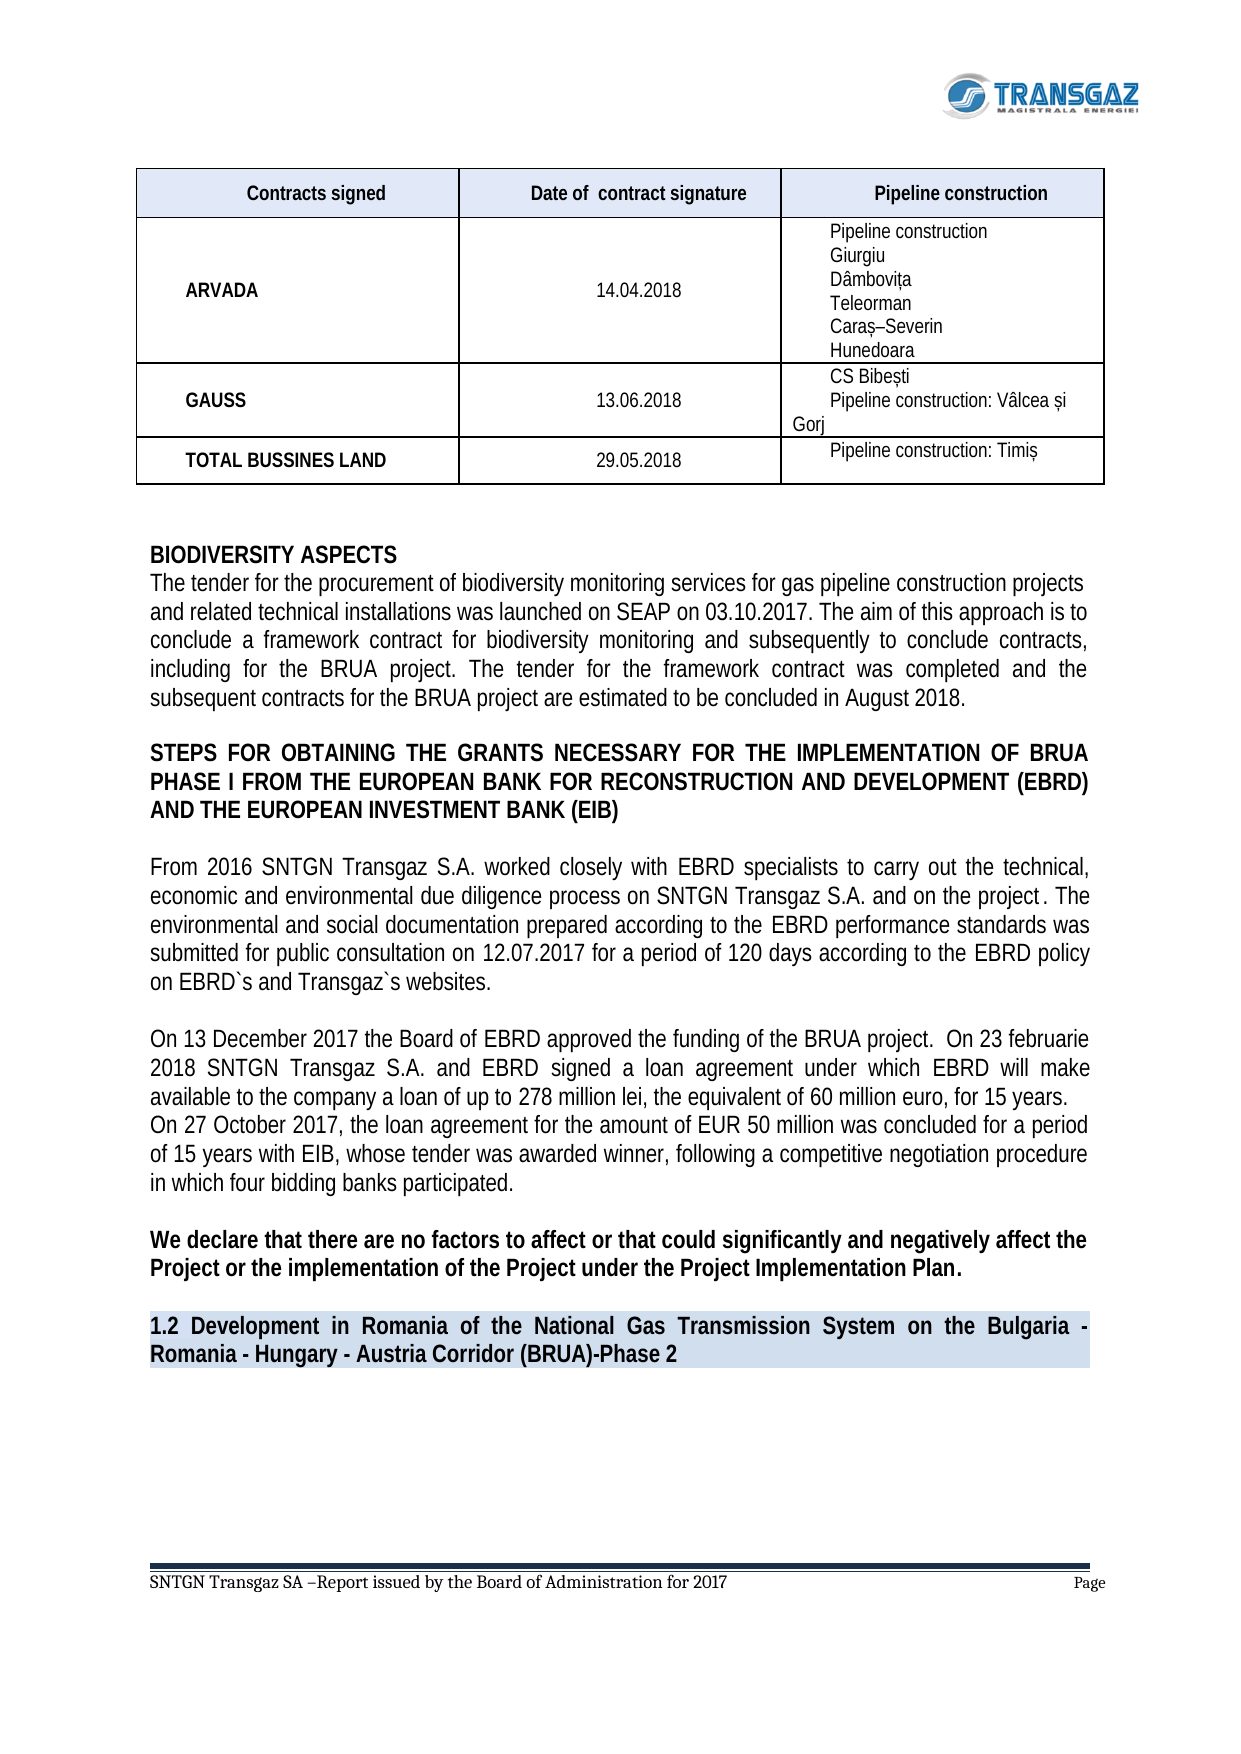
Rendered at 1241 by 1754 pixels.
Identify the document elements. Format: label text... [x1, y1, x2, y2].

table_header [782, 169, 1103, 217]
text The tender for the procurement of biodiversity monitoring services for gas pipeline construction projects [150, 568, 1090, 597]
text On 27 October 2017, the loan agreement for the amount of EUR 50 million was concluded for a period of 15 years with EIB, whose tender was awarded winner, following a competitive negotiation procedure in which four bidding banks participated. [150, 1110, 1090, 1196]
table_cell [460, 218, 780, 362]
text We declare that there are no factors to affect or that could significantly and negatively affect the Project or the implementation of the Project under the Project Implementation Plan. [150, 1225, 1090, 1282]
picture [940, 60, 1142, 137]
text conclude a framework contract for biodiversity monitoring and subsequently to conclude contracts, including for the BRUA project. The tender for the framework contract was completed and the subsequent contracts for the BRUA project are estimated to be concluded in August 2018. [150, 626, 1090, 711]
text STEPS FOR OBTAINING THE GRANTS NECESSARY FOR THE IMPLEMENTATION OF BRUA PHASE I FROM THE EUROPEAN BANK FOR RECONSTRUCTION AND DEVELOPMENT (EBRD) AND THE EUROPEAN INVESTMENT BANK (EIB) [150, 738, 1090, 824]
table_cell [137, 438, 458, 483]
text From 2016 SNTGN Transgaz S.A. worked closely with EBRD specialists to carry out the technical, economic and environmental due diligence process on SNTGN Transgaz S.A. and on the project. The environmental and social documentation prepared according to the EBRD performance standards was submitted for public consultation on 12.07.2017 for a period of 120 days according to the EBRD policy on EBRD`s and Transgaz`s websites. [150, 852, 1090, 996]
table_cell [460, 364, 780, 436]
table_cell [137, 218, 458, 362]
text BIODIVERSITY ASPECTS [150, 539, 1090, 568]
text On 13 December 2017 the Board of EBRD approved the funding of the BRUA project. On 23 februarie 2018 SNTGN Transgaz S.A. and EBRD signed a loan agreement under which EBRD will make available to the company a loan of up to 278 million lei, the equivalent of 60 million euro, for 15 years. [150, 1024, 1090, 1110]
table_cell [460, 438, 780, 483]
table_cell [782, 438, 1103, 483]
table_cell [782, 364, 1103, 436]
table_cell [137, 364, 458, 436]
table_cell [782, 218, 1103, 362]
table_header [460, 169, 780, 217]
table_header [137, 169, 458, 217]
text 1.2 Development in Romania of the National Gas Transmission System on the Bulgaria - Romania - Hungary - Austria Corridor (BRUA)-Phase 2 [150, 1311, 1090, 1368]
text and related technical installations was launched on SEAP on 03.10.2017. The aim of this approach is to [150, 597, 1090, 626]
